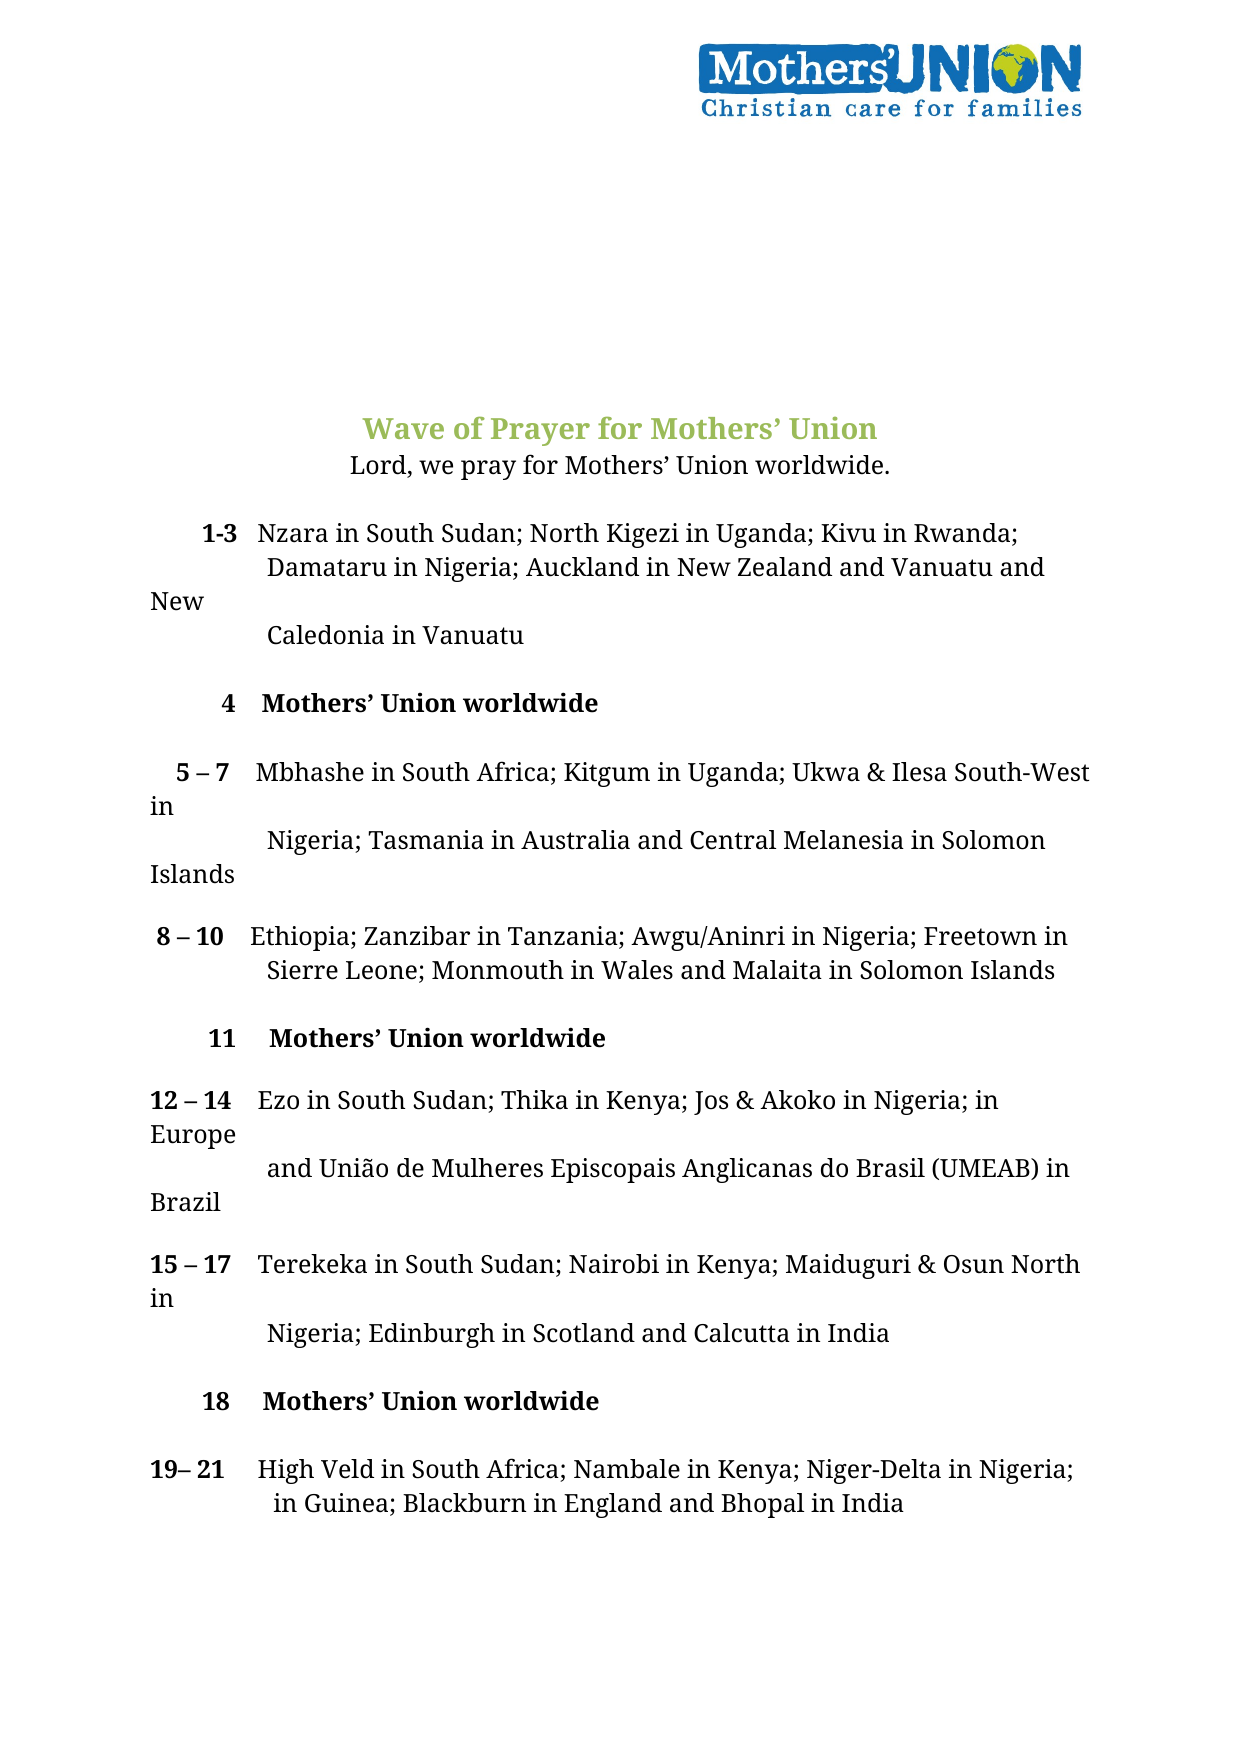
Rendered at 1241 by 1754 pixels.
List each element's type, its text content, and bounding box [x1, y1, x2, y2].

text 11 Mothers’ Union worldwide [150, 1021, 1090, 1055]
text 8 – 10 Ethiopia; Zanzibar in Tanzania; Awgu/Aninri in Nigeria; Freetown in [150, 918, 1090, 953]
text 5 – 7 Mbhashe in South Africa; Kitgum in Uganda; Ukwa & Ilesa South-West in [150, 754, 1090, 822]
text Lord, we pray for Mothers’ Union worldwide. [150, 448, 1090, 482]
text Sierre Leone; Monmouth in Wales and Malaita in Solomon Islands [150, 953, 1090, 987]
picture [690, 36, 1087, 124]
text in Guinea; Blackburn in England and Bhopal in India [150, 1486, 1090, 1519]
text Damataru in Nigeria; Auckland in New Zealand and Vanuatu and New [150, 550, 1090, 618]
text Nigeria; Tasmania in Australia and Central Melanesia in Solomon Islands [150, 822, 1090, 891]
subtitle Wave of Prayer for Mothers’ Union [150, 408, 1090, 448]
text 15 – 17 Terekeka in South Sudan; Nairobi in Kenya; Maiduguri & Osun North in [150, 1247, 1090, 1315]
text Caledonia in Vanuatu [150, 618, 1090, 652]
text 19– 21 High Veld in South Africa; Nambale in Kenya; Niger-Delta in Nigeria; [150, 1451, 1090, 1486]
text 1-3 Nzara in South Sudan; North Kigezi in Uganda; Kivu in Rwanda; [150, 516, 1090, 550]
text and União de Mulheres Episcopais Anglicanas do Brasil (UMEAB) in Brazil [150, 1151, 1090, 1219]
text 4 Mothers’ Union worldwide [150, 686, 1090, 720]
text Nigeria; Edinburgh in Scotland and Calcutta in India [150, 1315, 1090, 1349]
text 18 Mothers’ Union worldwide [150, 1383, 1090, 1417]
text 12 – 14 Ezo in South Sudan; Thika in Kenya; Jos & Akoko in Nigeria; in Europe [150, 1083, 1090, 1151]
